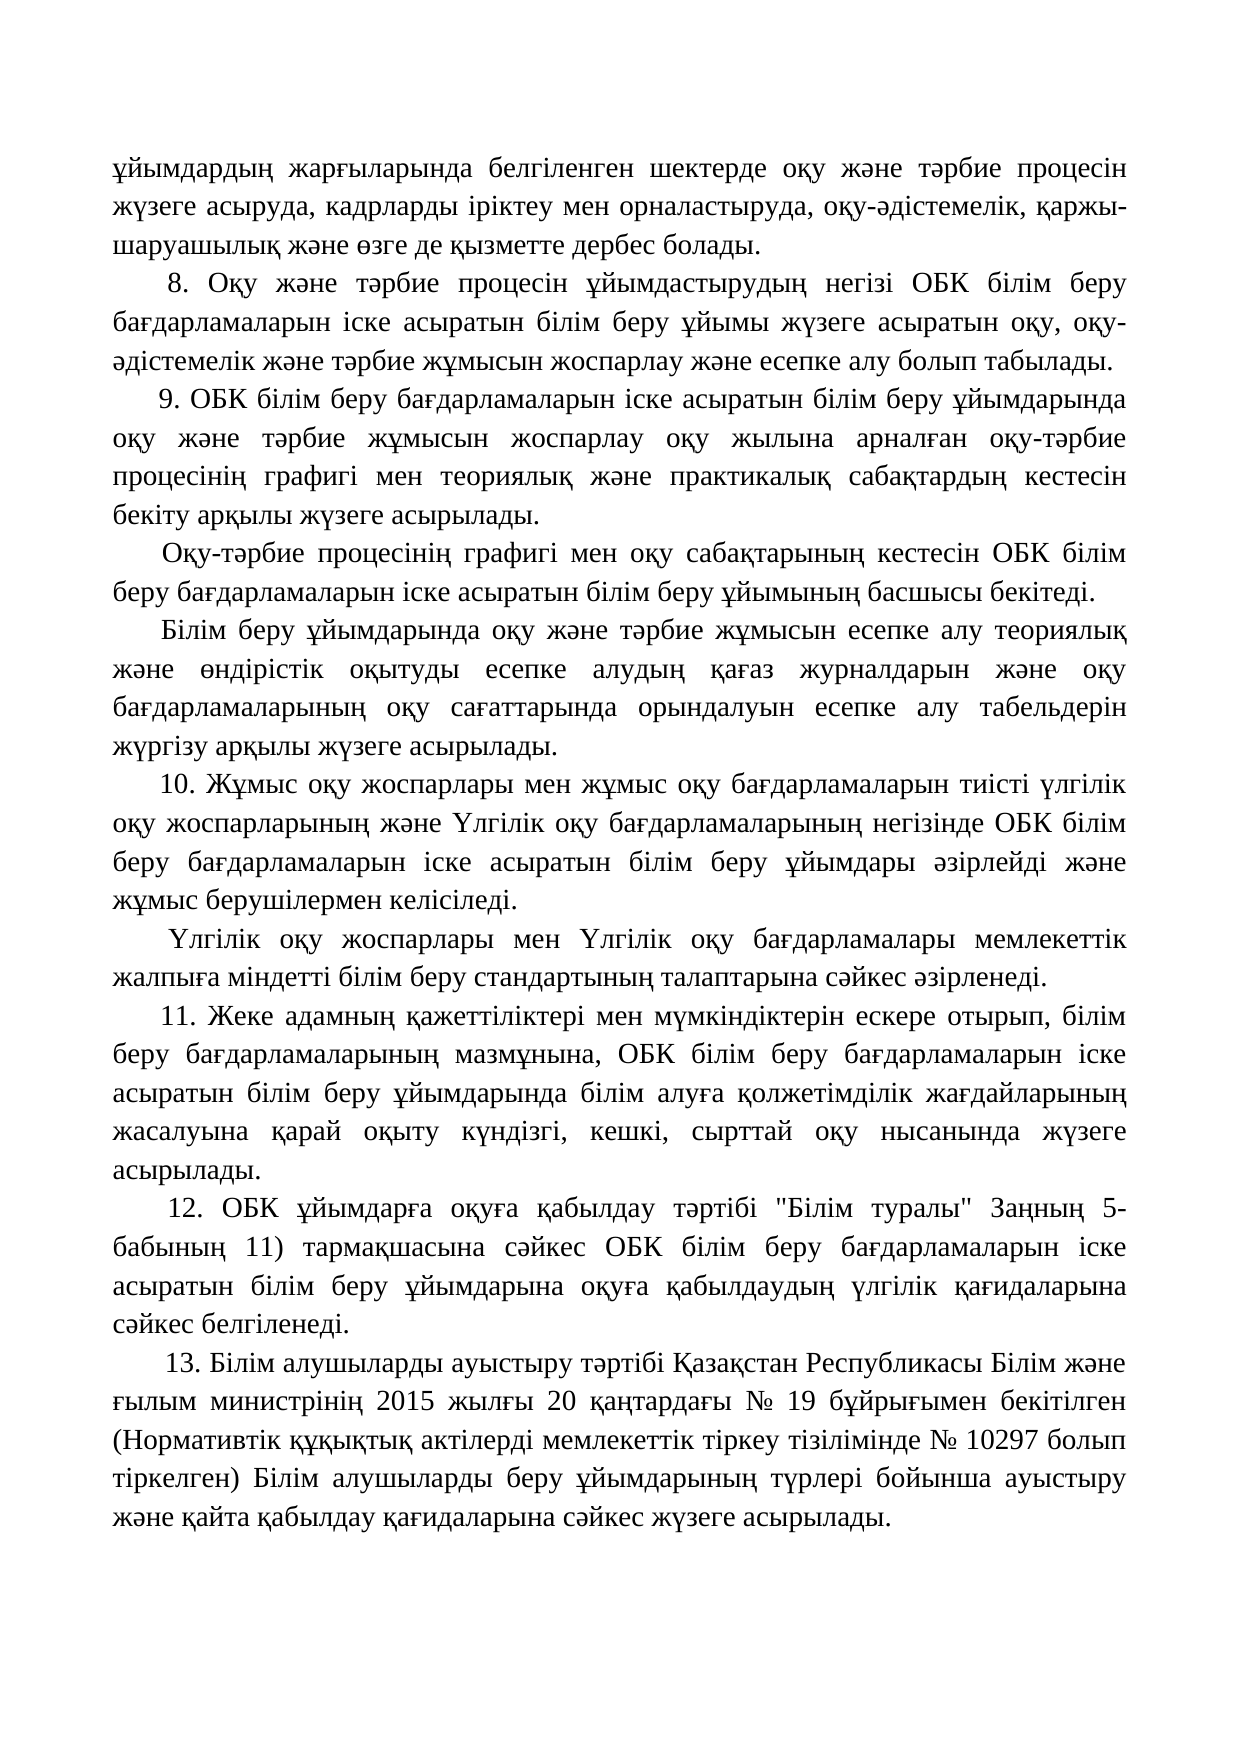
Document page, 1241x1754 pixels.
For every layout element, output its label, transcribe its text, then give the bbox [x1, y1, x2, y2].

text Білім беру ұйымдарында оқу және тәрбие жұмысын есепке алу теориялық және өндірістік оқытуды есепке алудың қағаз журналдарын және оқу бағдарламаларының оқу сағаттарында орындалуын есепке алу табельдерін жүргізу арқылы жүзеге асырылады. [112, 612, 1128, 762]
text Үлгілік оқу жоспарлары мен Үлгілік оқу бағдарламалары мемлекеттік жалпыға міндетті білім беру стандартының талаптарына сәйкес әзірленеді. [112, 921, 1128, 993]
text 8. Оқу және тәрбие процесін ұйымдастырудың негізі ОБК білім беру бағдарламаларын іске асыратын білім беру ұйымы жүзеге асыратын оқу, оқу-әдістемелік және тәрбие жұмысын жоспарлау және есепке алу болып табылады. [112, 266, 1128, 376]
text 11. Жеке адамның қажеттіліктері мен мүмкіндіктерін ескере отырып, білім беру бағдарламаларының мазмұнына, ОБК білім беру бағдарламаларын іске асыратын білім беру ұйымдарында білім алуға қолжетімділік жағдайларының жасалуына қарай оқыту күндізгі, кешкі, сырттай оқу нысанында жүзеге асырылады. [112, 998, 1128, 1186]
text Оқу-тәрбие процесінің графигі мен оқу сабақтарының кестесін ОБК білім беру бағдарламаларын іске асыратын білім беру ұйымының басшысы бекітеді. [112, 535, 1128, 607]
text 13. Білім алушыларды ауыстыру тәртібі Қазақстан Республикасы Білім және ғылым министрінің 2015 жылғы 20 қаңтардағы № 19 бұйрығымен бекітілген (Нормативтік құқықтық актілерді мемлекеттік тіркеу тізілімінде № 10297 болып тіркелген) Білім алушыларды беру ұйымдарының түрлері бойынша ауыстыру және қайта қабылдау қағидаларына сәйкес жүзеге асырылады. [112, 1345, 1128, 1532]
text 9. ОБК бiлiм беру бағдарламаларын іске асыратын білім беру ұйымдарында оқу және тәрбие жұмысын жоспарлау оқу жылына арналған оқу-тәрбие процесінің графигі мен теориялық және практикалық сабақтардың кестесін бекіту арқылы жүзеге асырылады. [112, 381, 1128, 530]
text 12. ОБК ұйымдарға оқуға қабылдау тәртібі "Білім туралы" Заңның 5-бабының 11) тармақшасына сәйкес ОБК бiлiм беру бағдарламаларын іске асыратын білім беру ұйымдарына оқуға қабылдаудың үлгілік қағидаларына сәйкес белгіленеді. [112, 1191, 1128, 1340]
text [112, 150, 1128, 261]
text 10. Жұмыс оқу жоспарлары мен жұмыс оқу бағдарламаларын тиісті үлгілік оқу жоспарларының және Үлгілік оқу бағдарламаларының негізінде ОБК бiлiм беру бағдарламаларын іске асыратын білім беру ұйымдары әзірлейді және жұмыс берушілермен келісіледі. [112, 767, 1128, 916]
